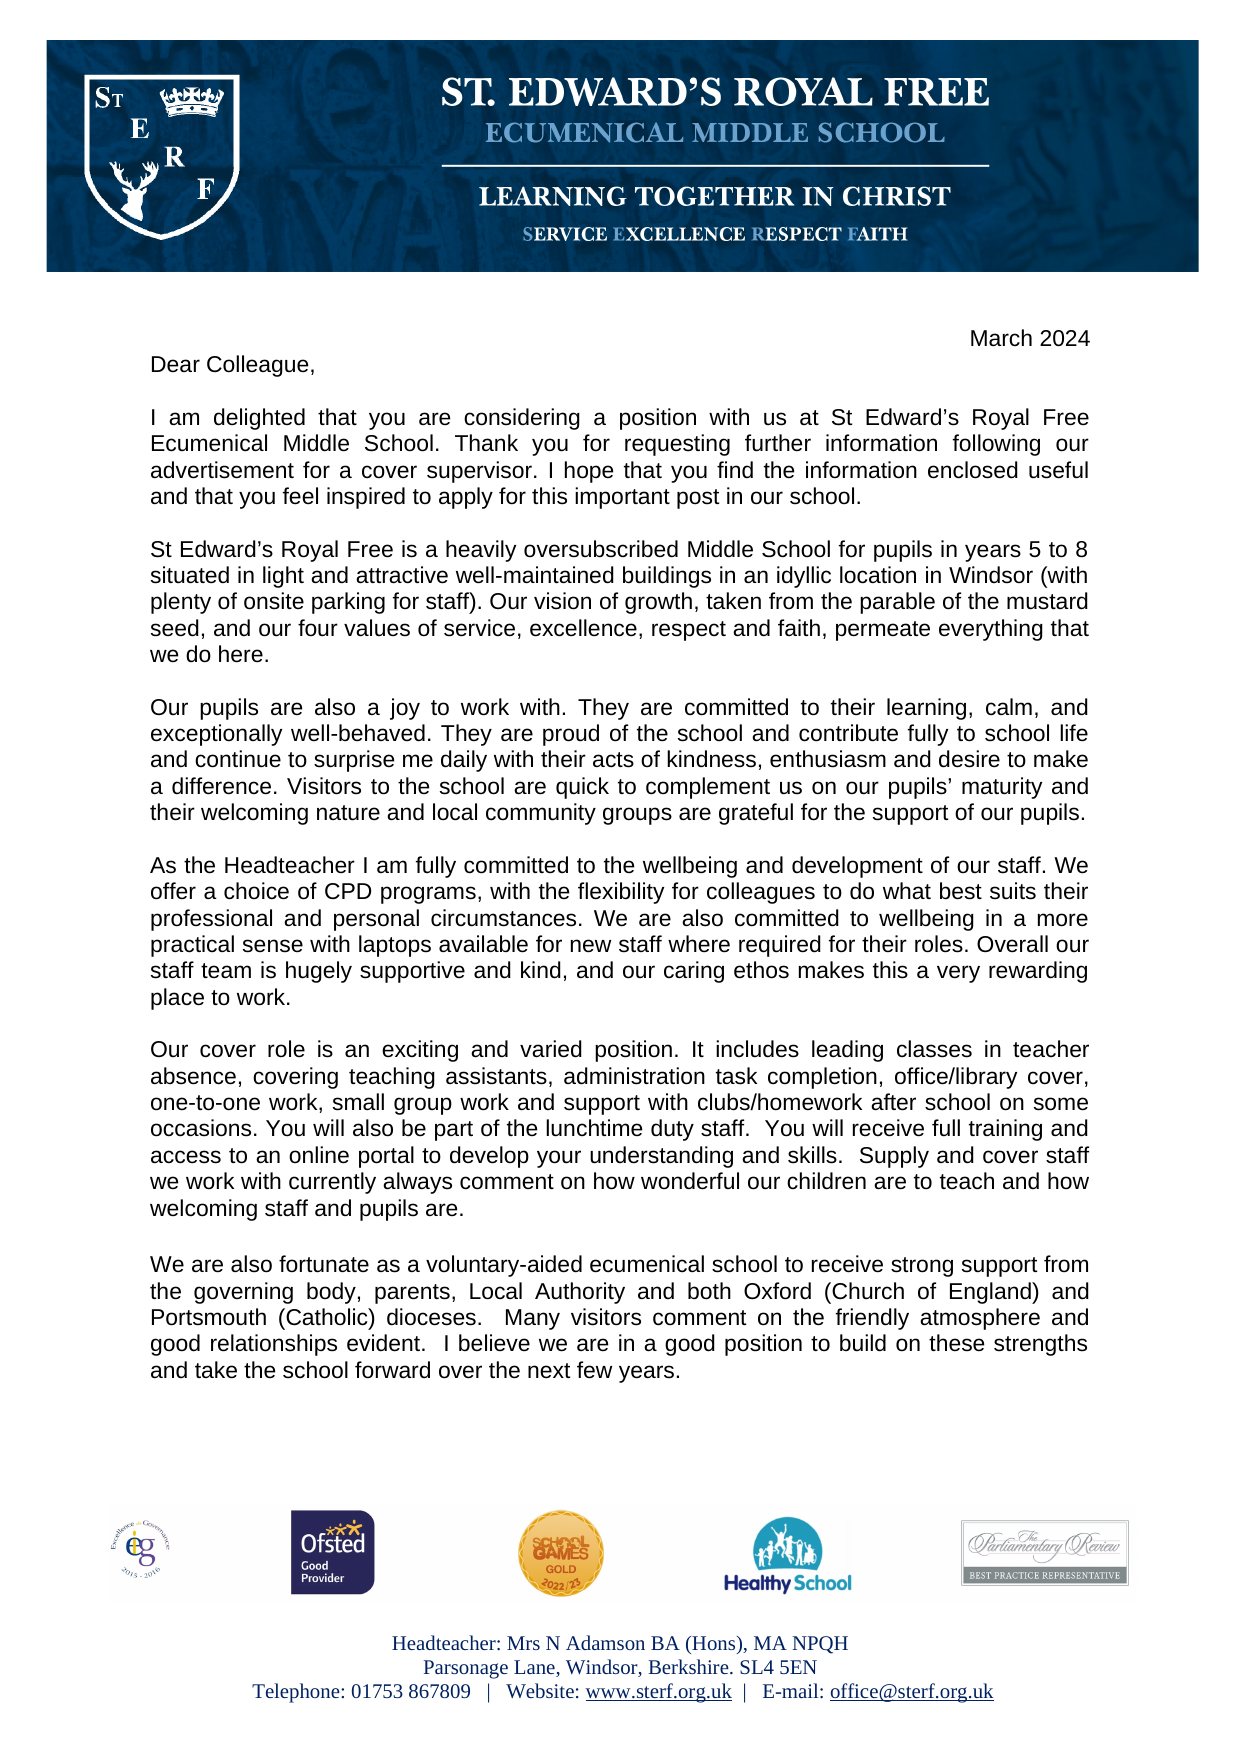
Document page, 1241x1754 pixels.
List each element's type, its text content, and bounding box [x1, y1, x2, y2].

text As the Headteacher I am fully committed to the wellbeing and development of our staff. We offer a choice of CPD programs, with the flexibility for colleagues to do what best suits their professional and personal circumstances. We are also committed to wellbeing in a more practical sense with laptops available for new staff where required for their roles. Overall our staff team is hugely supportive and kind, and our caring ethos makes this a very rewarding place to work. [150, 852, 1090, 1010]
picture [107, 1504, 1139, 1602]
picture [46, 40, 1199, 272]
text We are also fortunate as a voluntary-aided ecumenical school to receive strong support from the governing body, parents, Local Authority and both Oxford (Church of England) and Portsmouth (Catholic) dioceses. Many visitors comment on the friendly atmosphere and good relationships evident. I believe we are in a good position to build on these strengths and take the school forward over the next few years. [150, 1251, 1090, 1383]
text Dear Colleague, [150, 351, 1090, 377]
text March 2024 [150, 325, 1090, 351]
text Our pupils are also a joy to work with. They are committed to their learning, calm, and exceptionally well-behaved. They are proud of the school and contribute fully to school life and continue to surprise me daily with their acts of kindness, enthusiasm and desire to make a difference. Visitors to the school are quick to complement us on our pupils’ maturity and their welcoming nature and local community groups are grateful for the support of our pupils. [150, 694, 1090, 826]
text St Edward’s Royal Free is a heavily oversubscribed Middle School for pupils in years 5 to 8 situated in light and attractive well-maintained buildings in an idyllic location in Windsor (with plenty of onsite parking for staff). Our vision of growth, taken from the parable of the mustard seed, and our four values of service, excellence, respect and faith, permeate everything that we do here. [150, 536, 1090, 667]
text I am delighted that you are considering a position with us at St Edward’s Royal Free Ecumenical Middle School. Thank you for requesting further information following our advertisement for a cover supervisor. I hope that you find the information enclosed useful and that you feel inspired to apply for this important post in our school. [150, 404, 1090, 509]
text Our cover role is an exciting and varied position. It includes leading classes in teacher absence, covering teaching assistants, administration task completion, office/library cover, one-to-one work, small group work and support with clubs/homework after school on some occasions. You will also be part of the lunchtime duty staff. You will receive full training and access to an online portal to develop your understanding and skills. Supply and cover staff we work with currently always comment on how wonderful our children are to teach and how welcoming staff and pupils are. [150, 1036, 1090, 1221]
